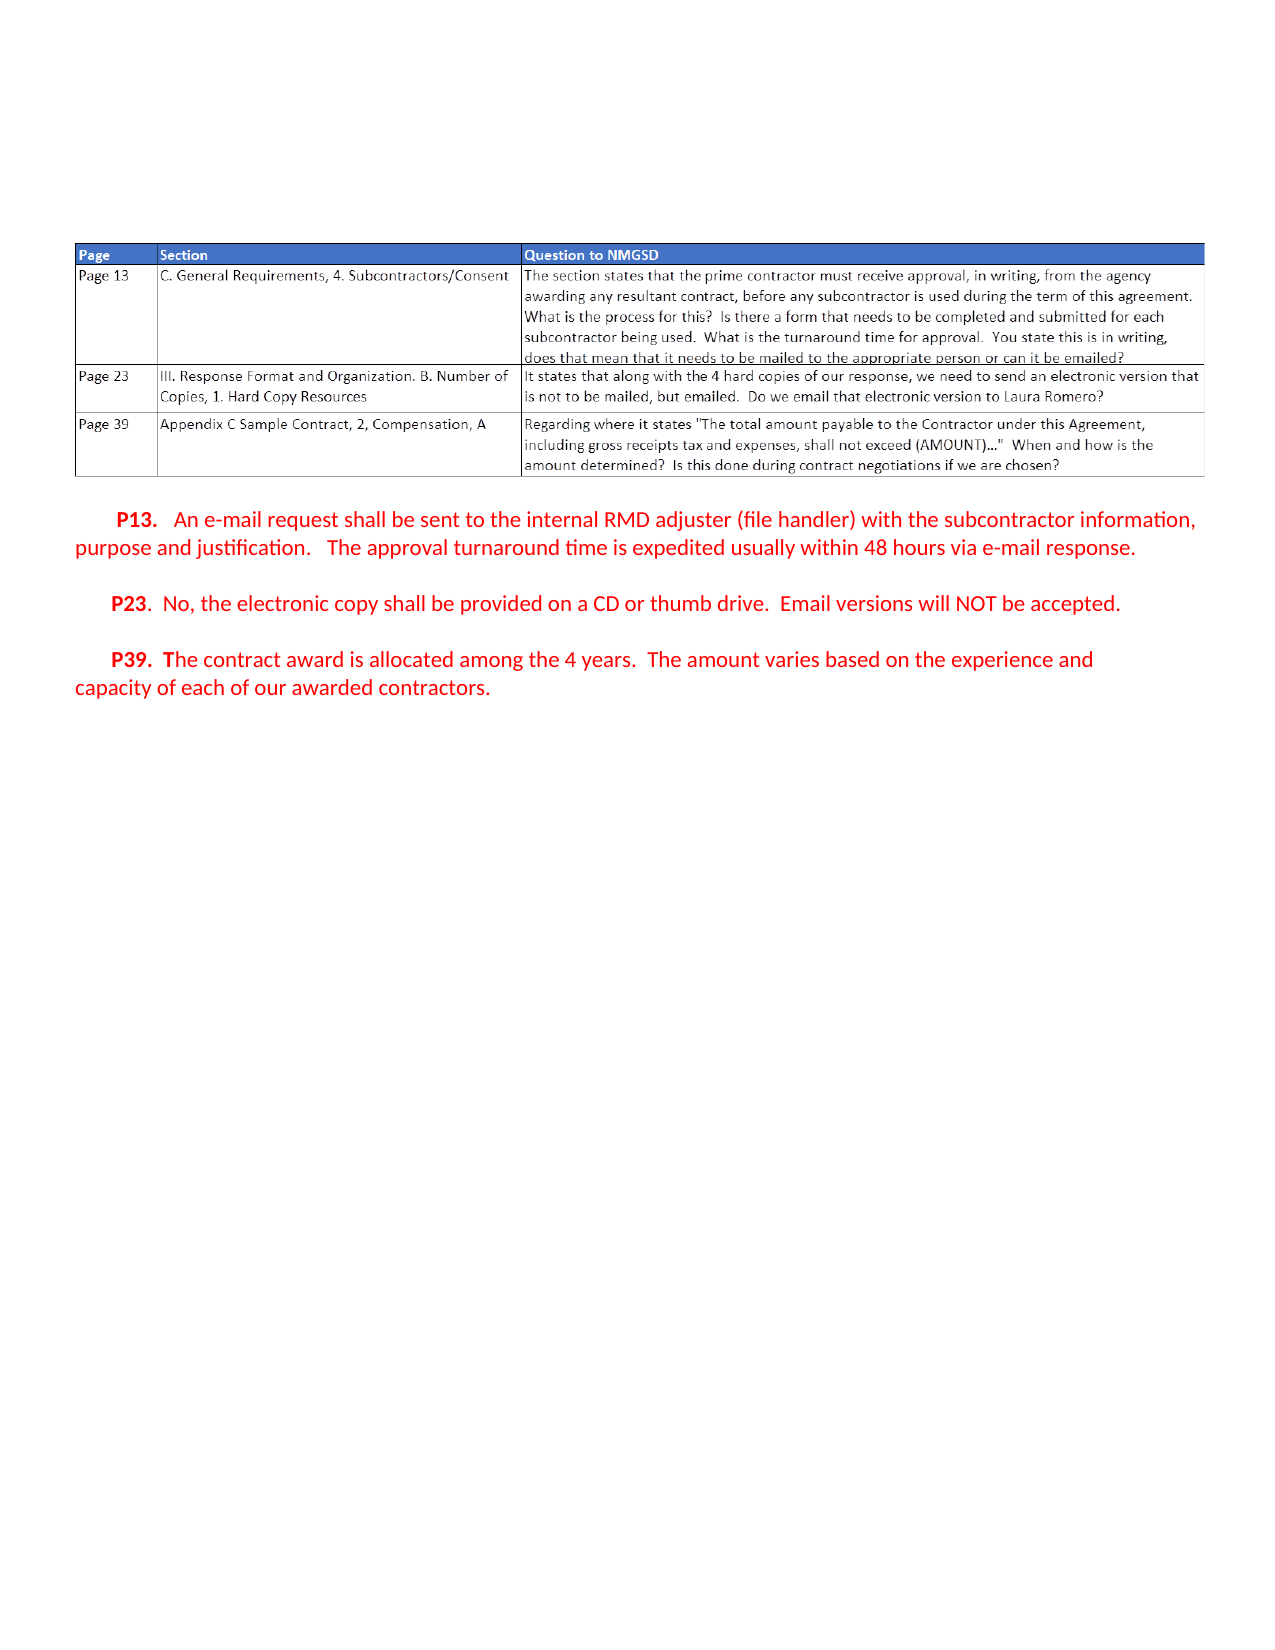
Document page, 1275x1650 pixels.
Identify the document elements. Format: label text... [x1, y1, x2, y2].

text P39. The contract award is allocated among the 4 years. The amount varies based on the experience and capacity of each of our awarded contractors. [75, 645, 1200, 701]
text P13. An e-mail request shall be sent to the internal RMD adjuster (file handler) with the subcontractor information, purpose and justification. The approval turnaround time is expedited usually within 48 hours via e-mail response. [75, 505, 1200, 561]
picture [75, 243, 1205, 477]
text P23. No, the electronic copy shall be provided on a CD or thumb drive. Email versions will NOT be accepted. [75, 589, 1200, 617]
